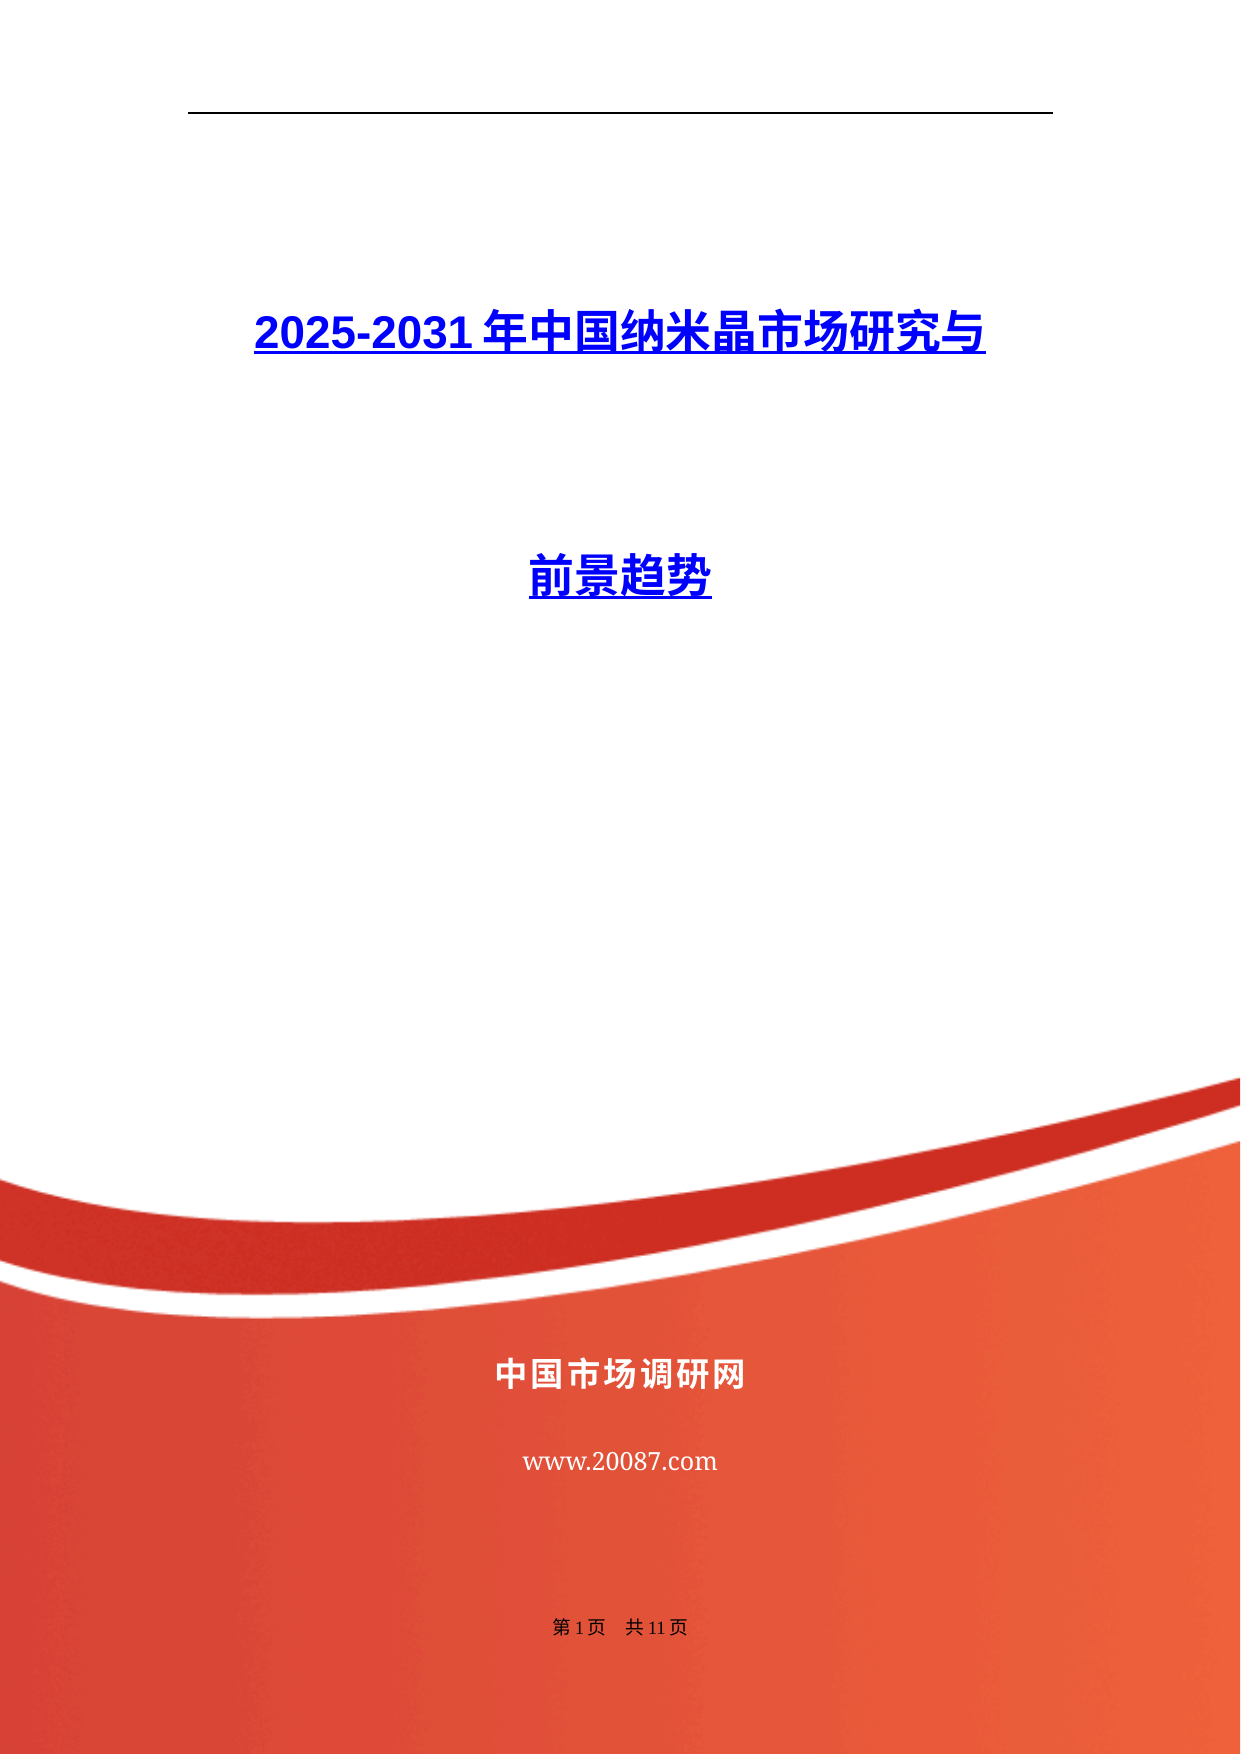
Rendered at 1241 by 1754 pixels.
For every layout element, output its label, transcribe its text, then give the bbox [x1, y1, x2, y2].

table_header 2025-2031年中国纳米晶市场研究与前景趋势 [188, 207, 1053, 773]
text www.20087.com [187, 1428, 1053, 1493]
subtitle 中国市场调研网 [187, 1339, 1053, 1404]
picture [0, 1006, 1241, 1754]
